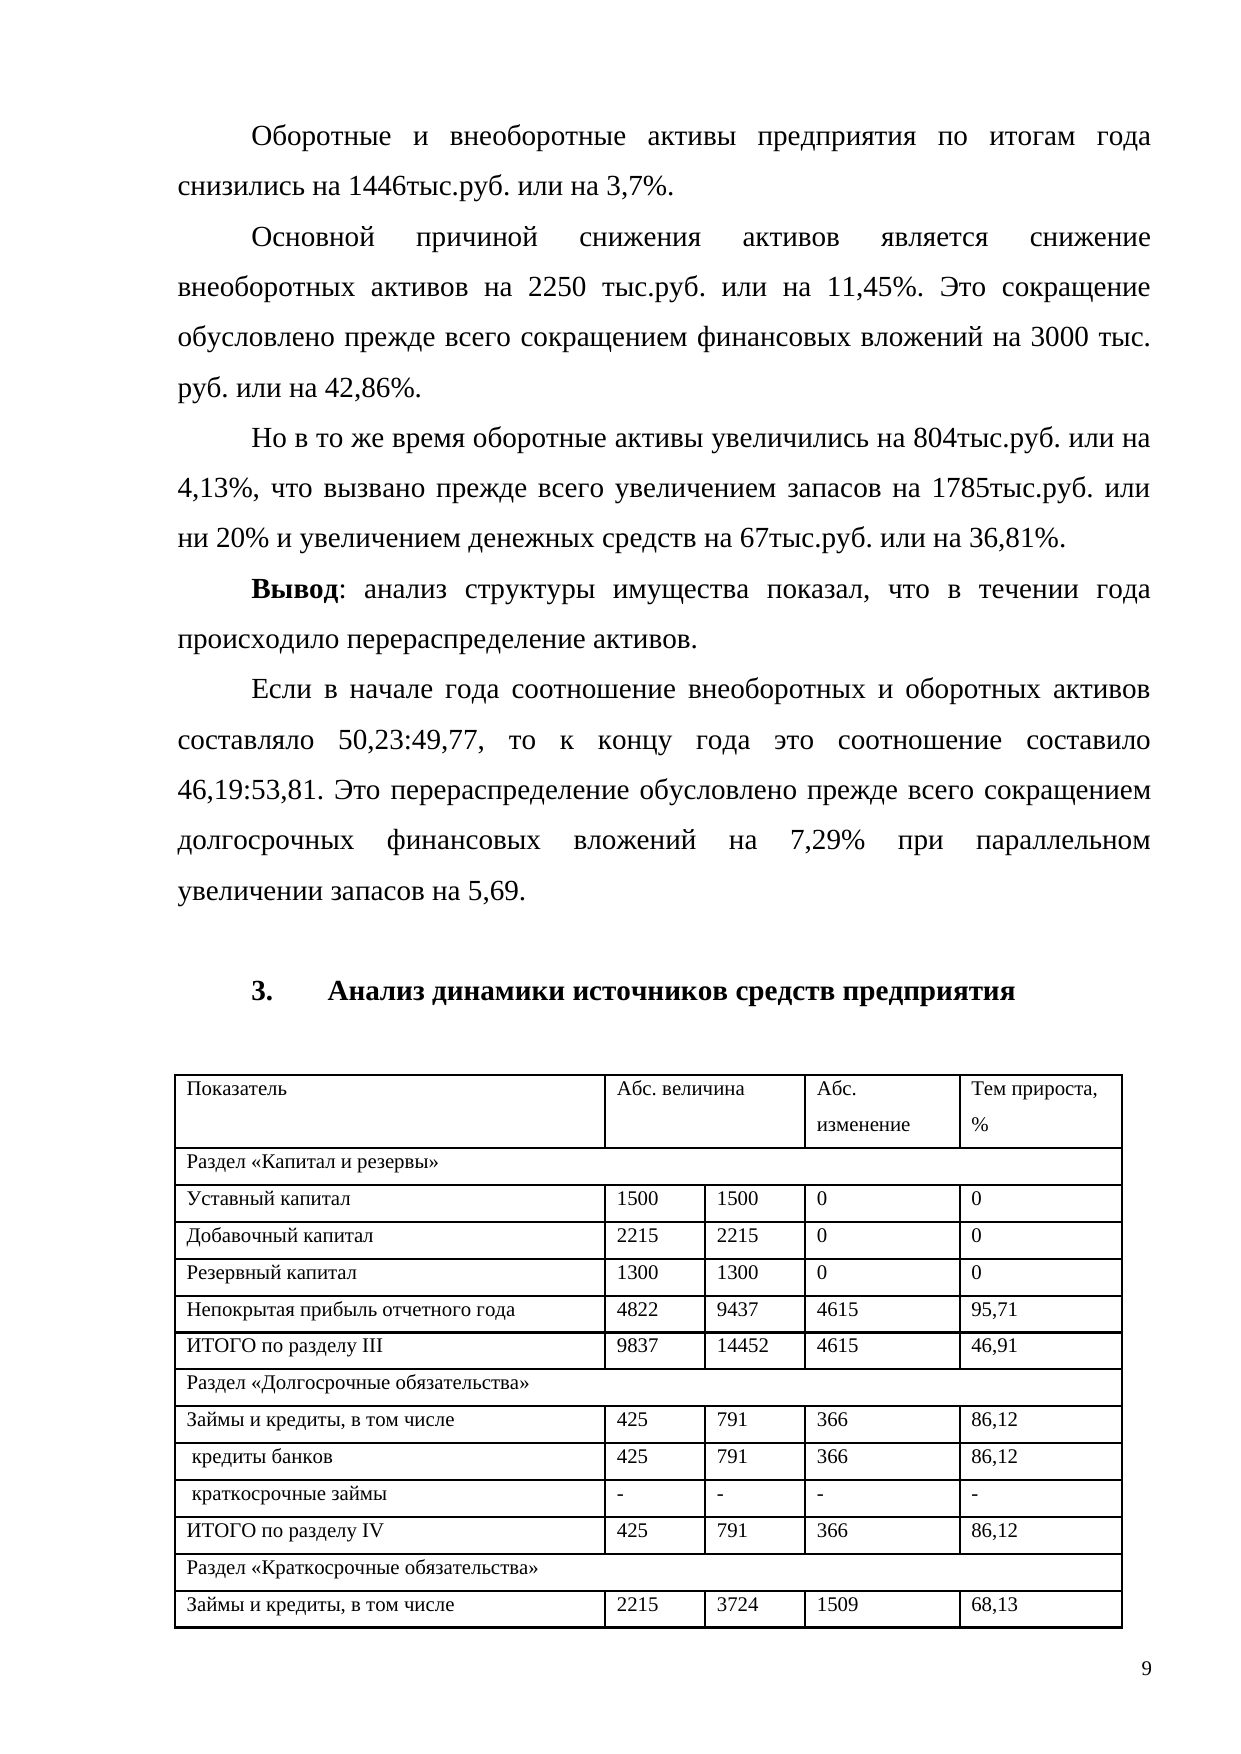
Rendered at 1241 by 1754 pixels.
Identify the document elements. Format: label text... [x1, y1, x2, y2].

table_cell 0 [961, 1260, 1121, 1294]
table_cell 2215 [606, 1223, 704, 1258]
table_cell 4822 [606, 1297, 704, 1331]
table_cell Уставный капитал [176, 1186, 604, 1221]
table_cell 3724 [706, 1592, 804, 1626]
table_cell - [606, 1481, 704, 1516]
table_cell 0 [806, 1186, 959, 1221]
table_cell 425 [606, 1444, 704, 1479]
text Оборотные и внеоборотные активы предприятия по итогам года снизились на 1446тыс.руб. или на 3,7%. [177, 118, 1152, 202]
table_cell 86,12 [961, 1444, 1121, 1479]
table_cell 68,13 [961, 1592, 1121, 1626]
table_cell кредиты банков [176, 1444, 604, 1479]
table_cell Займы и кредиты, в том числе [176, 1592, 604, 1626]
text Вывод: анализ структуры имущества показал, что в течении года происходило перераспределение активов. [177, 571, 1152, 655]
table_cell Резервный капитал [176, 1260, 604, 1294]
table_cell 366 [806, 1518, 959, 1553]
table_cell 95,71 [961, 1297, 1121, 1331]
table_cell - [706, 1481, 804, 1516]
table_cell 1500 [606, 1186, 704, 1221]
table_cell - [961, 1481, 1121, 1516]
table_cell ИТОГО по разделу III [176, 1334, 604, 1368]
table_cell 1300 [706, 1260, 804, 1294]
table_cell Займы и кредиты, в том числе [176, 1407, 604, 1442]
table_cell 9837 [606, 1334, 704, 1368]
table_cell Непокрытая прибыль отчетного года [176, 1297, 604, 1331]
table_cell 2215 [606, 1592, 704, 1626]
table_cell 791 [706, 1444, 804, 1479]
table_cell 9437 [706, 1297, 804, 1331]
table_cell 14452 [706, 1334, 804, 1368]
table_cell Раздел «Капитал и резервы» [176, 1149, 1121, 1184]
table_cell 0 [961, 1186, 1121, 1221]
table_cell 425 [606, 1518, 704, 1553]
table_cell 86,12 [961, 1518, 1121, 1553]
table_cell Раздел «Краткосрочные обязательства» [176, 1555, 1121, 1589]
table_cell ИТОГО по разделу IV [176, 1518, 604, 1553]
table_cell 791 [706, 1407, 804, 1442]
table_cell 0 [806, 1260, 959, 1294]
text Если в начале года соотношение внеоборотных и оборотных активов составляло 50,23:49,77, то к концу года это соотношение составило 46,19:53,81. Это перераспределение обусловлено прежде всего сокращением долгосрочных финансовых вложений на 7,29% при параллельном увеличении запасов на 5,69. [177, 672, 1152, 906]
table_cell краткосрочные займы [176, 1481, 604, 1516]
table_cell 0 [961, 1223, 1121, 1258]
table_cell 366 [806, 1407, 959, 1442]
text Основной причиной снижения активов является снижение внеоборотных активов на 2250 тыс.руб. или на 11,45%. Это сокращение обусловлено прежде всего сокращением финансовых вложений на 3000 тыс. руб. или на 42,86%. [177, 219, 1152, 403]
table_cell - [806, 1481, 959, 1516]
table_cell Добавочный капитал [176, 1223, 604, 1258]
table_header Тем прироста, % [961, 1076, 1121, 1147]
table_cell 0 [806, 1223, 959, 1258]
table_header Абс. величина [606, 1076, 804, 1147]
table_cell 1300 [606, 1260, 704, 1294]
table_cell 46,91 [961, 1334, 1121, 1368]
table_header Абс. изменение [806, 1076, 959, 1147]
table_cell 4615 [806, 1334, 959, 1368]
table_cell 2215 [706, 1223, 804, 1258]
table_cell Раздел «Долгосрочные обязательства» [176, 1370, 1121, 1405]
table_cell 791 [706, 1518, 804, 1553]
table_cell 1509 [806, 1592, 959, 1626]
table_cell 366 [806, 1444, 959, 1479]
text Но в то же время оборотные активы увеличились на 804тыс.руб. или на 4,13%, что вызвано прежде всего увеличением запасов на 1785тыс.руб. или ни 20% и увеличением денежных средств на 67тыс.руб. или на 36,81%. [177, 420, 1152, 554]
table_header Показатель [176, 1076, 604, 1147]
table_cell 4615 [806, 1297, 959, 1331]
table_cell 1500 [706, 1186, 804, 1221]
list Анализ динамики источников средств предприятия [177, 973, 1152, 1007]
table_cell 425 [606, 1407, 704, 1442]
table_cell 86,12 [961, 1407, 1121, 1442]
